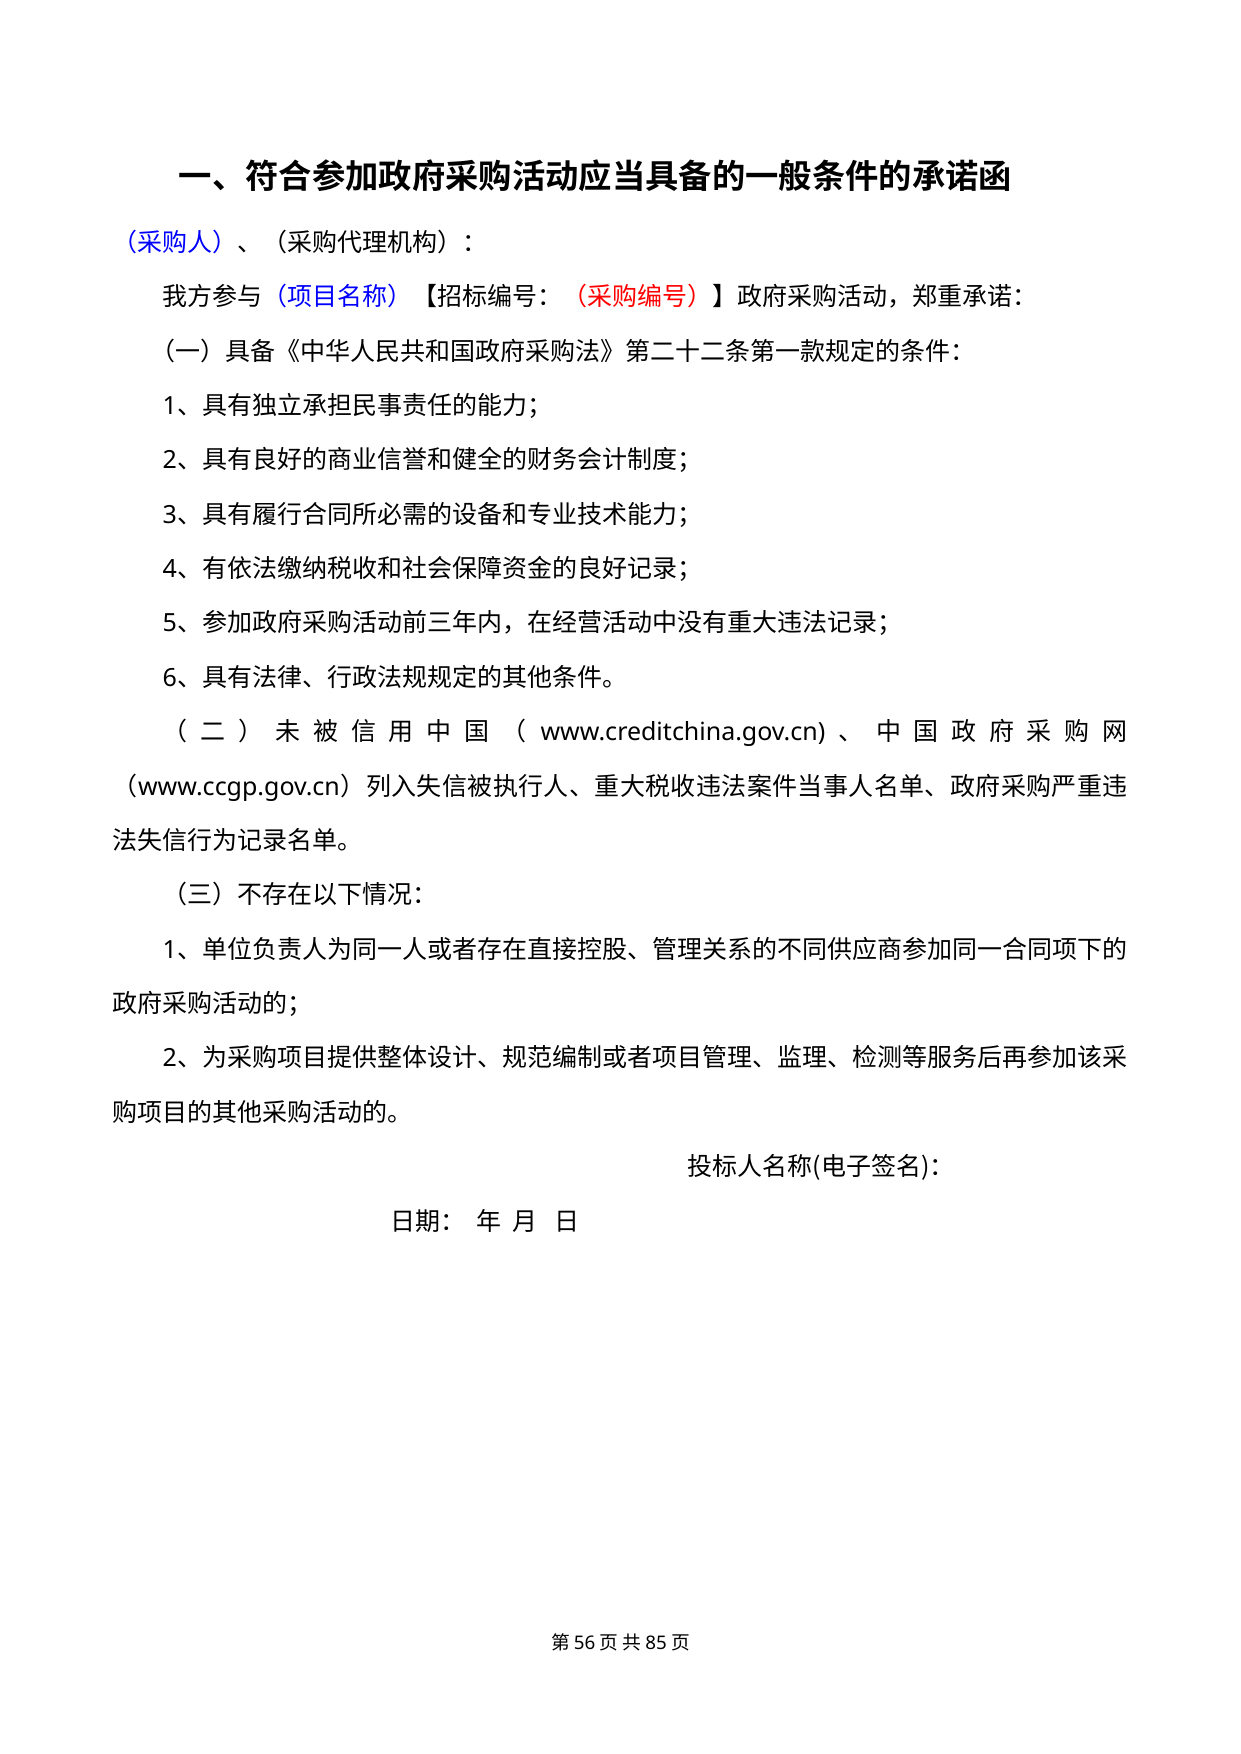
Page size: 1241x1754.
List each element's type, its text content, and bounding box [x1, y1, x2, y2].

text （三）不存在以下情况： [112, 875, 1128, 911]
text 4、有依法缴纳税收和社会保障资金的良好记录； [112, 548, 1128, 585]
text 3、具有履行合同所必需的设备和专业技术能力； [112, 494, 1128, 530]
text （一）具备《中华人民共和国政府采购法》第二十二条第一款规定的条件： [112, 331, 1128, 367]
text 5、参加政府采购活动前三年内，在经营活动中没有重大违法记录； [112, 603, 1128, 639]
text （二）未被信用中国（www.creditchina.gov.cn)、中国政府采购网（www.ccgp.gov.cn）列入失信被执行人、重大税收违法案件当事人名单、政府采购严重违法失信行为记录名单。 [112, 712, 1128, 857]
text 1、具有独立承担民事责任的能力； [112, 385, 1128, 422]
text 6、具有法律、行政法规规定的其他条件。 [112, 657, 1128, 693]
text （采购人）、（采购代理机构）： [112, 222, 1128, 258]
text 1、单位负责人为同一人或者存在直接控股、管理关系的不同供应商参加同一合同项下的政府采购活动的； [112, 929, 1128, 1020]
text 日期： 年 月 日 [112, 1201, 1128, 1237]
text 一、符合参加政府采购活动应当具备的一般条件的承诺函 [112, 150, 1078, 198]
text 2、具有良好的商业信誉和健全的财务会计制度； [112, 440, 1128, 476]
text 我方参与（项目名称）【招标编号：（采购编号）】政府采购活动，郑重承诺： [112, 277, 1128, 313]
text 2、为采购项目提供整体设计、规范编制或者项目管理、监理、检测等服务后再参加该采购项目的其他采购活动的。 [112, 1038, 1128, 1128]
text 投标人名称(电子签名)： [112, 1147, 1128, 1183]
